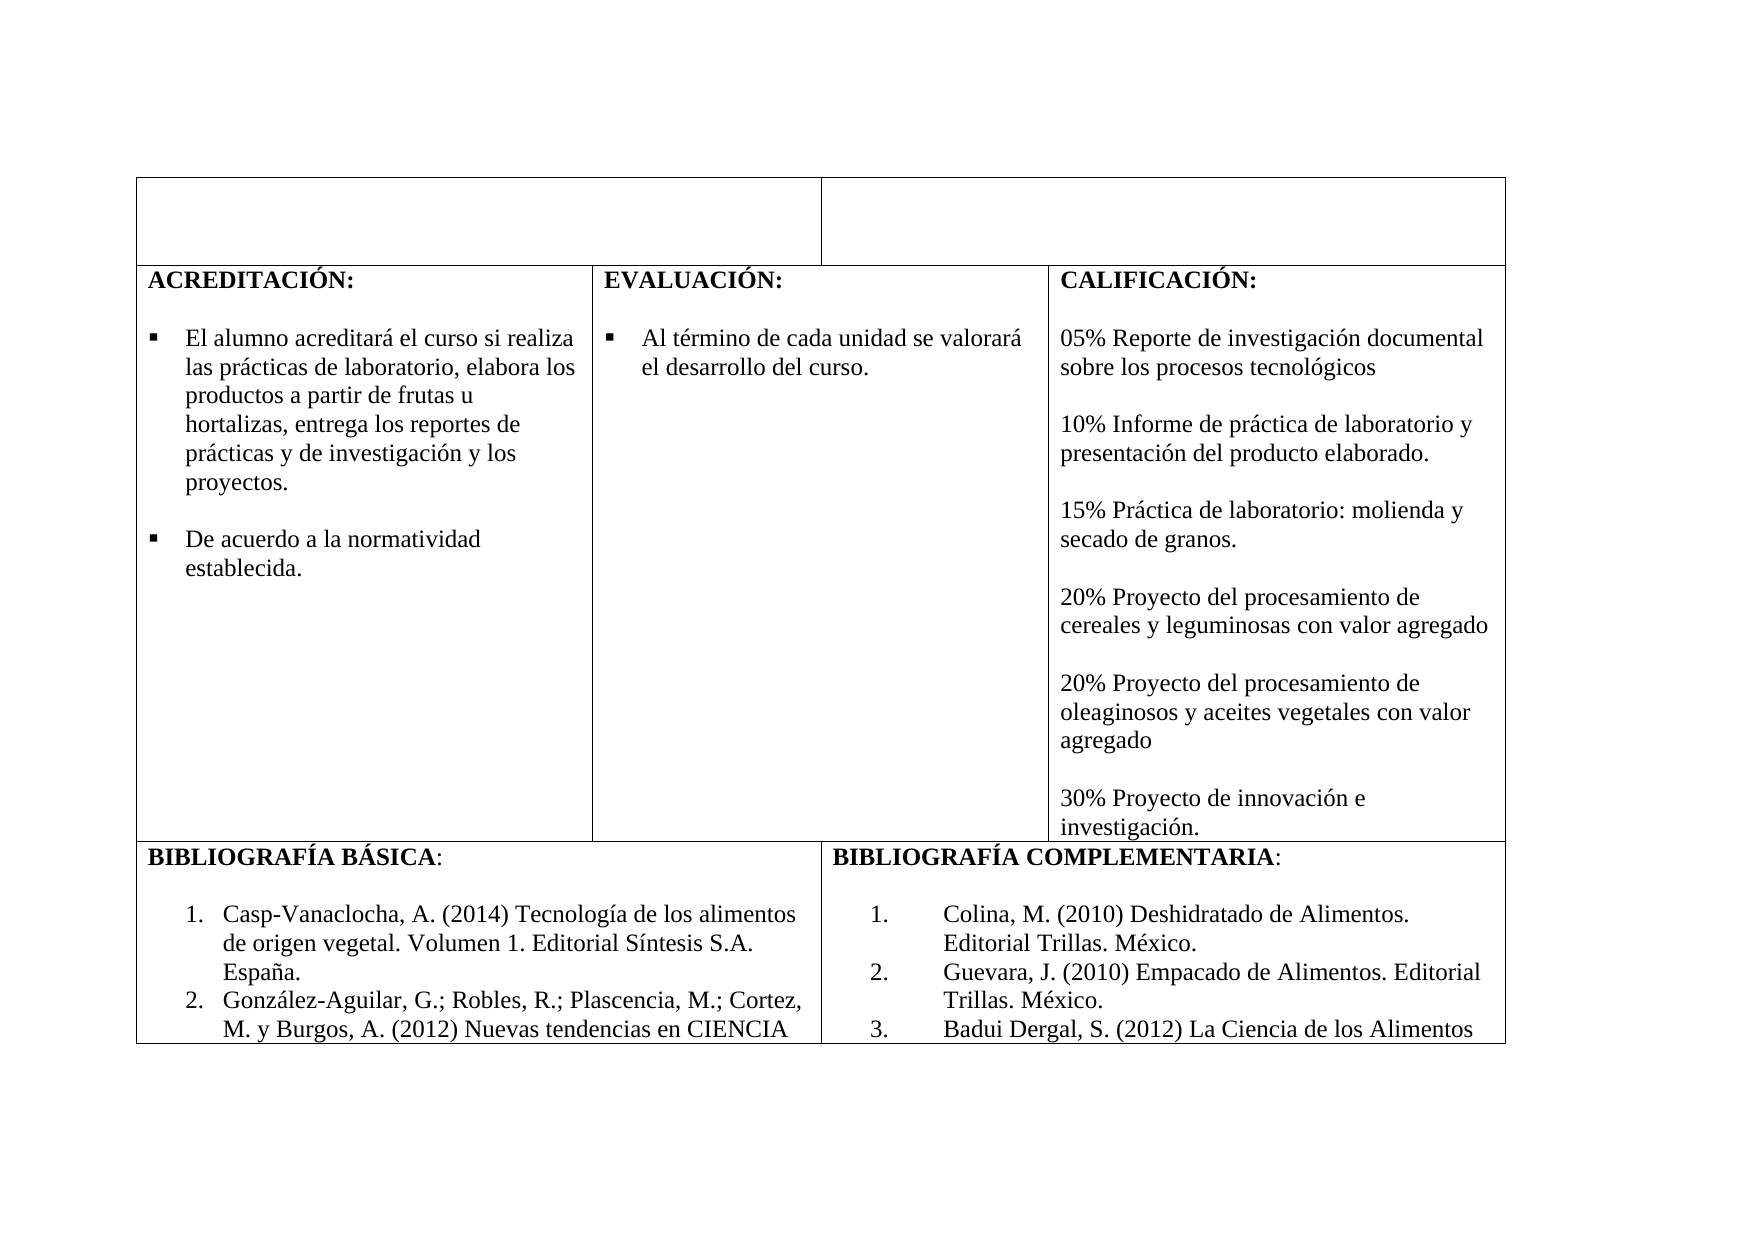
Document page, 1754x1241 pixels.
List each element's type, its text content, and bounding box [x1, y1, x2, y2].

table_cell ACREDITACIÓN: El alumno acreditará el curso si realiza las prácticas de laboratorio, elabora los productos a partir de frutas u hortalizas, entrega los reportes de prácticas y de investigación y los proyectos. De acuerdo a la normatividad establecida. [137, 266, 592, 841]
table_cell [822, 178, 1505, 264]
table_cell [137, 178, 821, 264]
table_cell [137, 842, 821, 1043]
table_cell EVALUACIÓN: Al término de cada unidad se valorará el desarrollo del curso. [593, 266, 1048, 841]
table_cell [822, 842, 1505, 1043]
table_cell CALIFICACIÓN: 05% Reporte de investigación documental sobre los procesos tecnológicos 10% Informe de práctica de laboratorio y presentación del producto elaborado. 15% Práctica de laboratorio: molienda y secado de granos. 20% Proyecto del procesamiento de cereales y leguminosas con valor agregado 20% Proyecto del procesamiento de oleaginosos y aceites vegetales con valor agregado 30% Proyecto de innovación e investigación. [1049, 266, 1505, 841]
